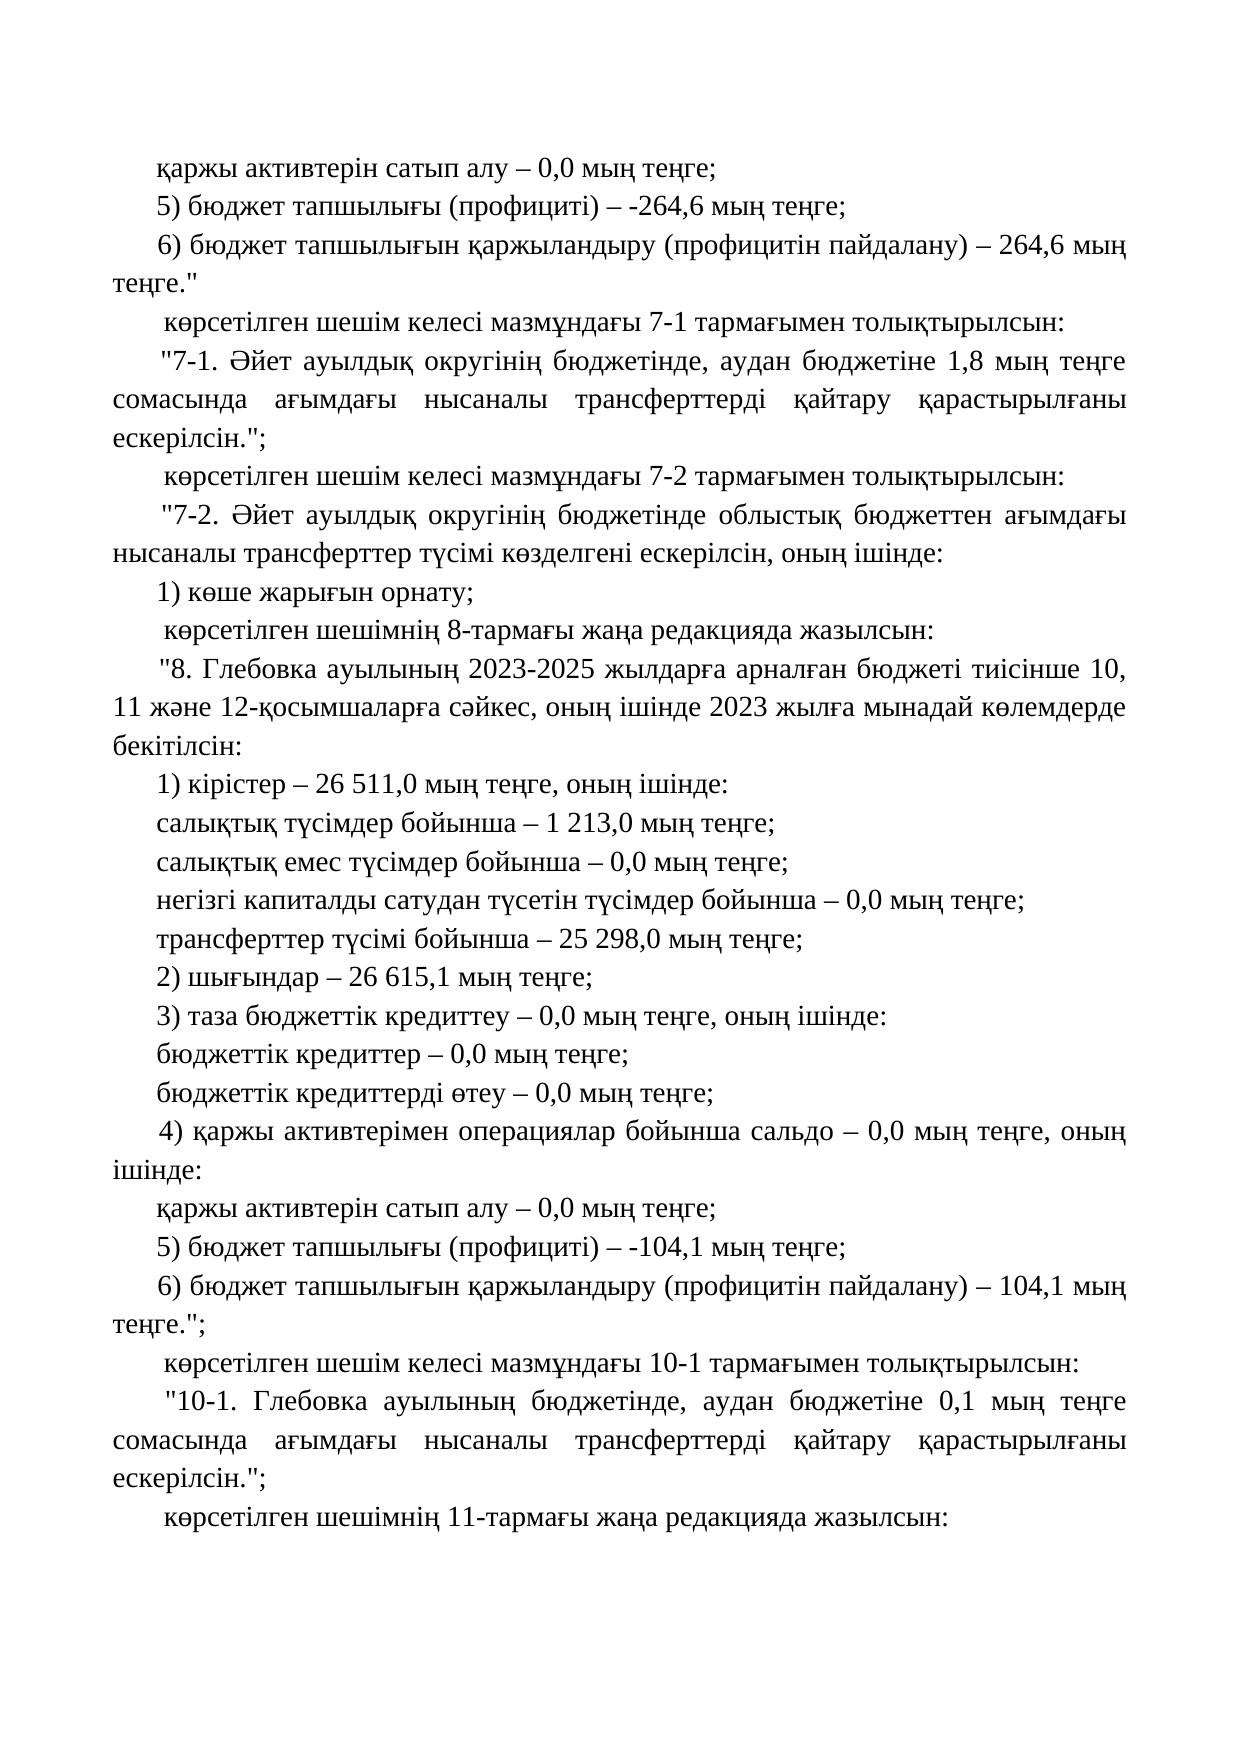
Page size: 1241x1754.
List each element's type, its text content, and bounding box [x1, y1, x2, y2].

text қаржы активтерiн сатып алу – 0,0 мың теңге; [112, 1191, 1128, 1224]
text "8. Глебовка ауылының 2023-2025 жылдарға арналған бюджеті тиісінше 10, 11 және 12-қосымшаларға сәйкес, оның ішінде 2023 жылға мынадай көлемдерде бекітілсін: [112, 651, 1128, 762]
text 5) бюджет тапшылығы (профициті) – -264,6 мың теңге; [112, 188, 1128, 222]
text көрсетілген шешім келесі мазмұндағы 7-2 тармағымен толықтырылсын: [112, 458, 1128, 492]
text 3) таза бюджеттік кредиттеу – 0,0 мың теңге, оның ішінде: [112, 998, 1128, 1031]
text 2) шығындар – 26 615,1 мың теңге; [112, 959, 1128, 993]
text 4) қаржы активтерімен операциялар бойынша сальдо – 0,0 мың теңге, оның iшiнде: [112, 1113, 1128, 1186]
text 5) бюджет тапшылығы (профициті) – -104,1 мың теңге; [112, 1229, 1128, 1263]
text салықтық емес түсімдер бойынша – 0,0 мың теңге; [112, 844, 1128, 877]
text бюджеттік кредиттер – 0,0 мың теңге; [112, 1036, 1128, 1070]
text көрсетілген шешімнің 11-тармағы жаңа редакцияда жазылсын: [112, 1499, 1128, 1532]
text 1) кірістер – 26 511,0 мың теңге, оның iшiнде: [112, 767, 1128, 800]
text 1) көше жарығын орнату; [112, 574, 1128, 607]
text "10-1. Глебовка ауылының бюджетінде, аудан бюджетіне 0,1 мың теңге сомасында ағымдағы нысаналы трансферттерді қайтару қарастырылғаны ескерілсін."; [112, 1383, 1128, 1494]
text "7-2. Әйет ауылдық округінің бюджетінде облыстық бюджеттен ағымдағы нысаналы трансферттер түсімі көзделгені ескерілсін, оның ішінде: [112, 497, 1128, 569]
text көрсетілген шешім келесі мазмұндағы 10-1 тармағымен толықтырылсын: [112, 1345, 1128, 1378]
text негізгі капиталды сатудан түсетін түсімдер бойынша – 0,0 мың теңге; [112, 882, 1128, 916]
text қаржы активтерiн сатып алу – 0,0 мың теңге; [112, 150, 1128, 183]
text көрсетілген шешім келесі мазмұндағы 7-1 тармағымен толықтырылсын: [112, 304, 1128, 338]
text "7-1. Әйет ауылдық округінің бюджетінде, аудан бюджетіне 1,8 мың теңге сомасында ағымдағы нысаналы трансферттерді қайтару қарастырылғаны ескерілсін."; [112, 343, 1128, 453]
text 6) бюджет тапшылығын қаржыландыру (профицитін пайдалану) – 104,1 мың теңге."; [112, 1268, 1128, 1340]
text көрсетілген шешімнің 8-тармағы жаңа редакцияда жазылсын: [112, 612, 1128, 646]
text трансферттер түсімі бойынша – 25 298,0 мың теңге; [112, 921, 1128, 954]
text салықтық түсімдер бойынша – 1 213,0 мың теңге; [112, 805, 1128, 839]
text бюджеттік кредиттерді өтеу – 0,0 мың теңге; [112, 1075, 1128, 1108]
text 6) бюджет тапшылығын қаржыландыру (профицитін пайдалану) – 264,6 мың теңге." [112, 227, 1128, 299]
